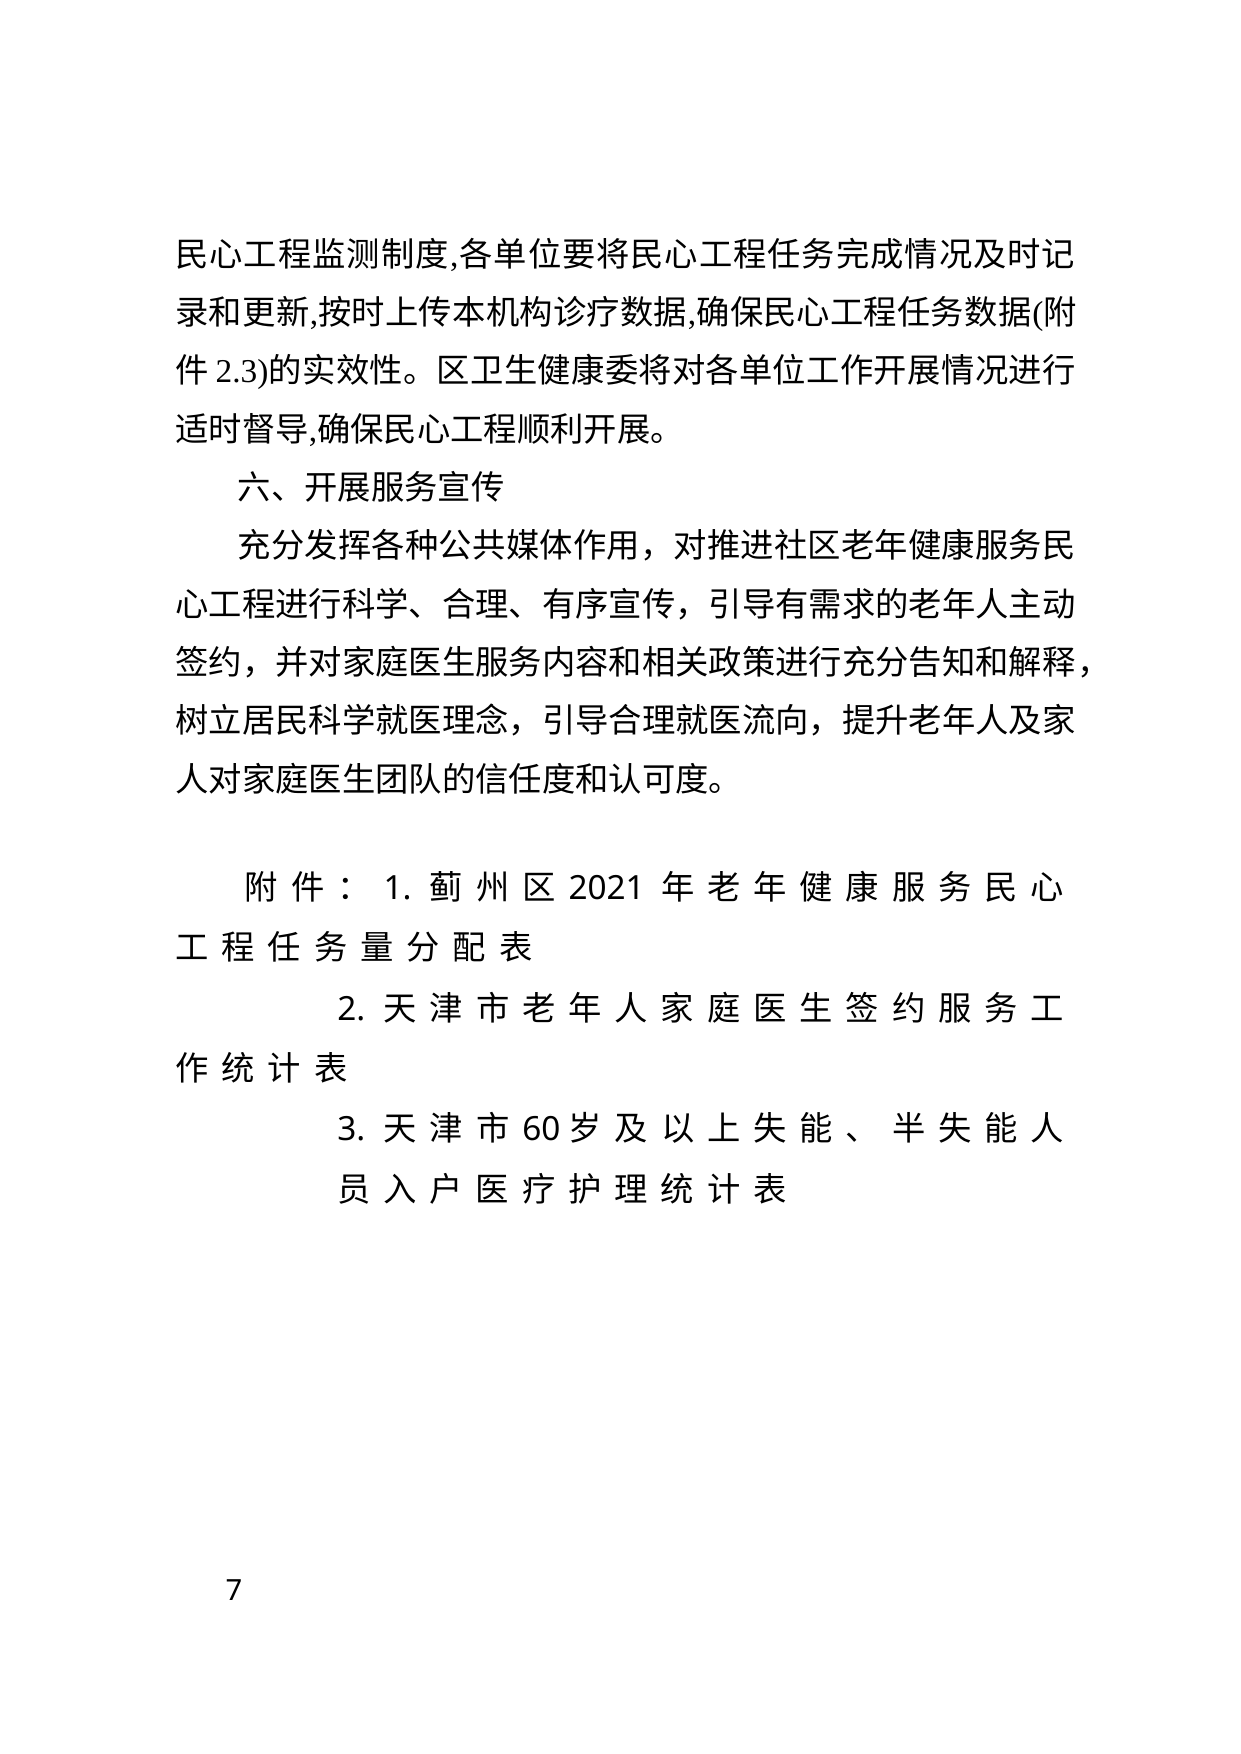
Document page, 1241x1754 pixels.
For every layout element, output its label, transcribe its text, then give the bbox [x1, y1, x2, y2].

text 3.天津市60岁及以上失能、半失能人员入户医疗护理统计表 [315, 1096, 1077, 1217]
text 六、开展服务宣传 [175, 453, 1077, 511]
text 附件：1.蓟州区2021年老年健康服务民心工程任务量分配表 [175, 855, 1077, 975]
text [175, 219, 1077, 453]
text 充分发挥各种公共媒体作用，对推进社区老年健康服务民心工程进行科学、合理、有序宣传，引导有需求的老年人主动签约，并对家庭医生服务内容和相关政策进行充分告知和解释，树立居民科学就医理念，引导合理就医流向，提升老年人及家人对家庭医生团队的信任度和认可度。 [175, 511, 1077, 803]
text 2.天津市老年人家庭医生签约服务工作统计表 [175, 975, 1077, 1096]
